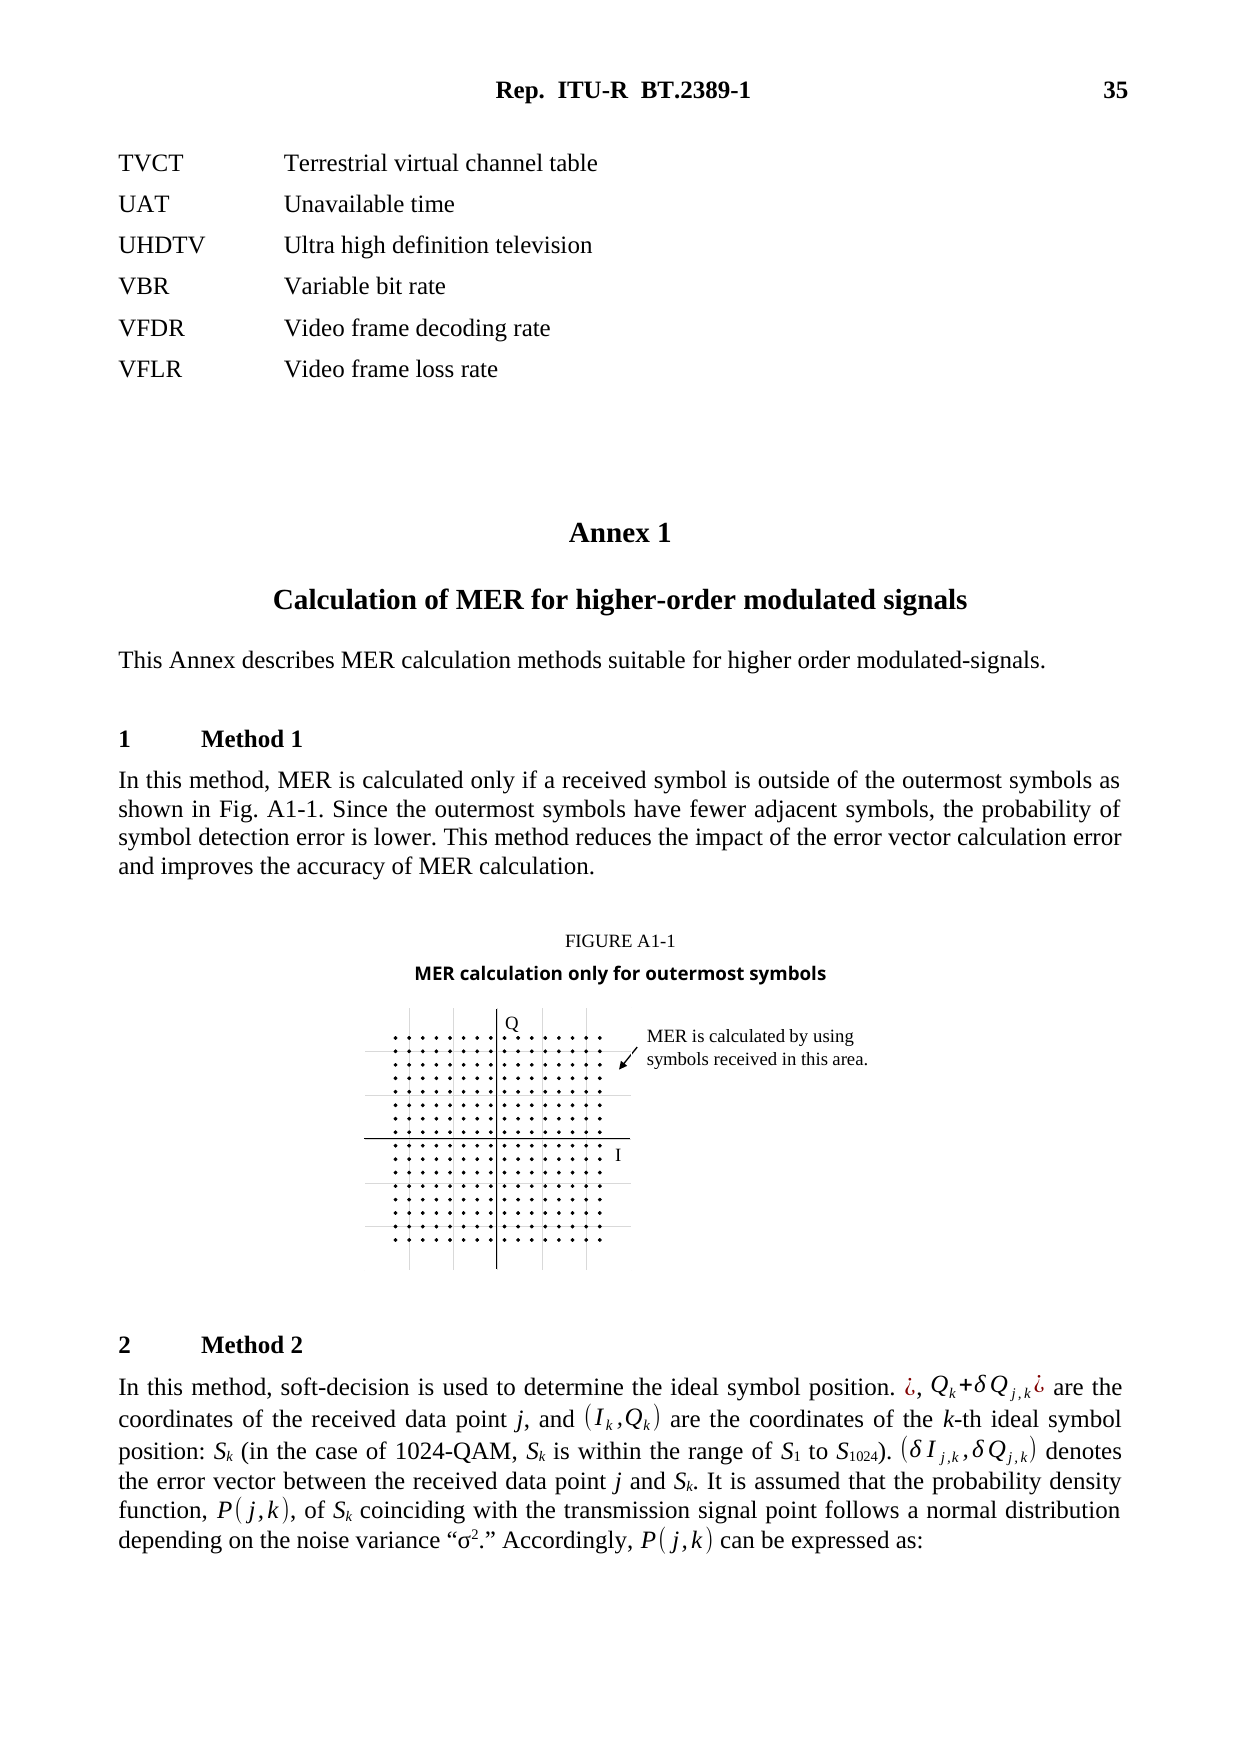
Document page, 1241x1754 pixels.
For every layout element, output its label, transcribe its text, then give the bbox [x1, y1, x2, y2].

subtitle 1 Method 1 [118, 724, 1122, 752]
title This Annex describes MER calculation methods suitable for higher order modulated-signals. [118, 645, 1122, 674]
subtitle 2 Method 2 [118, 1330, 1122, 1358]
text VFDR Video frame decoding rate [118, 313, 1122, 341]
text In this method, soft-decision is used to determine the ideal symbol position. , are the coordinates of the received data point j, and are the coordinates of the k-th ideal symbol position: Sk (in the case of 1024-QAM, Sk is within the range of S1 to S1024). denotes the error vector between the received data point j and Sk. It is assumed that the probability density function, , of Sk coinciding with the transmission signal point follows a normal distribution depending on the noise variance “σ2.” Accordingly, can be expressed as: [118, 1371, 1122, 1555]
title MER calculation only for outermost symbols [118, 960, 1122, 985]
text UAT Unavailable time [118, 189, 1122, 218]
text VBR Variable bit rate [118, 271, 1122, 300]
text UHDTV Ultra high definition television [118, 230, 1122, 259]
title Annex 1 Calculation of MER for higher-order modulated signals [118, 515, 1122, 616]
text VFLR Video frame loss rate [118, 354, 1122, 383]
text In this method, MER is calculated only if a received symbol is outside of the outermost symbols as shown in Fig. A1-1. Since the outermost symbols have fewer adjacent symbols, the probability of symbol detection error is lower. This method reduces the impact of the error vector calculation error and improves the accuracy of MER calculation. [118, 765, 1122, 880]
text TVCT Terrestrial virtual channel table [118, 148, 1122, 176]
text FIGURE A1-1 [118, 930, 1122, 952]
